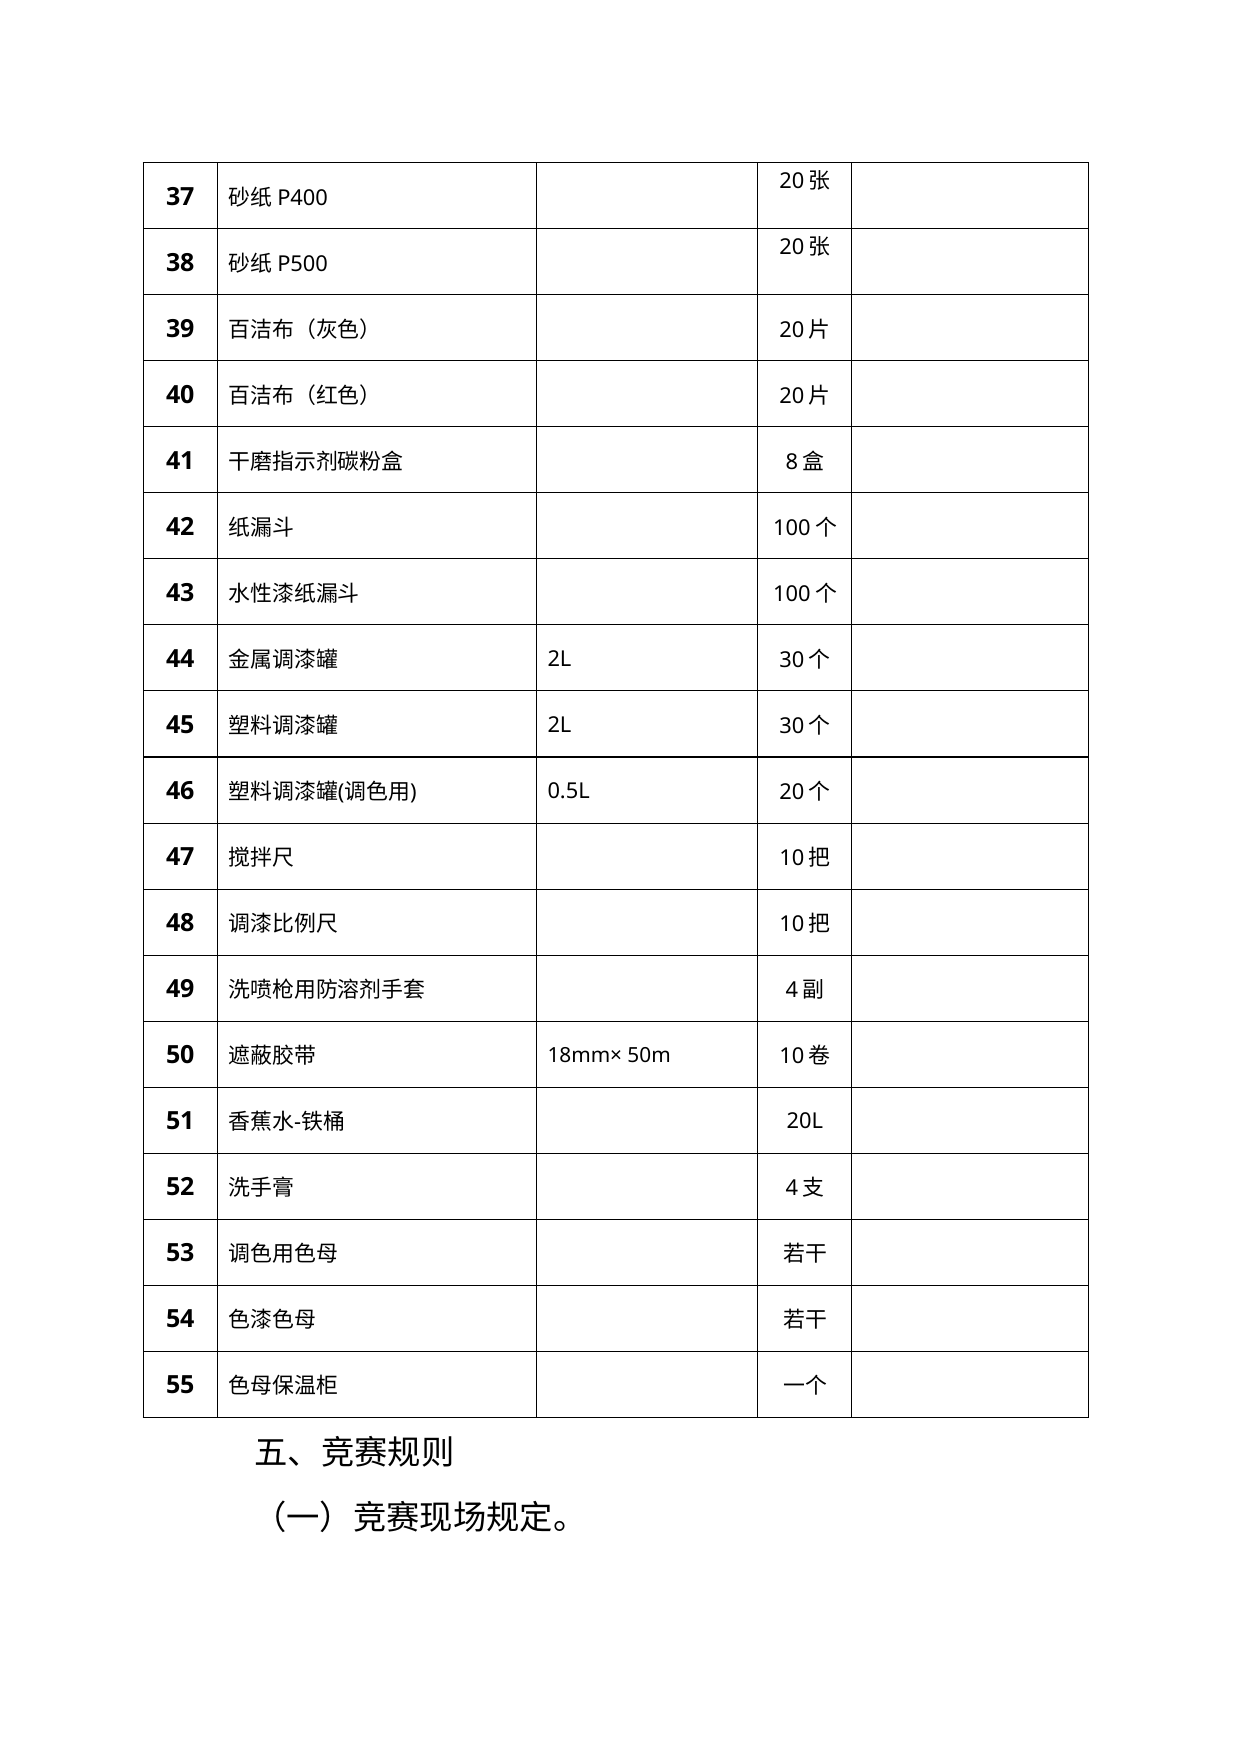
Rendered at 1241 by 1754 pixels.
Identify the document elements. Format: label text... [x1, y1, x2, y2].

table_cell 洗手膏 [218, 1154, 536, 1219]
table_cell 2L [537, 691, 757, 756]
table_cell [852, 1286, 1088, 1351]
table_cell [852, 691, 1088, 756]
table_cell [852, 295, 1088, 360]
table_cell 色母保温柜 [218, 1352, 536, 1417]
table_cell 塑料调漆罐(调色用) [218, 758, 536, 822]
table_cell [537, 1220, 757, 1285]
table_cell [852, 1022, 1088, 1087]
table_cell 纸漏斗 [218, 493, 536, 558]
table_cell [852, 163, 1088, 228]
table_cell [537, 890, 757, 954]
table_cell 54 [144, 1286, 217, 1351]
table_cell [537, 559, 757, 624]
table_cell [852, 758, 1088, 822]
text （一）竞赛现场规定。 [187, 1483, 1053, 1548]
table_cell 20张 [758, 163, 851, 228]
table_cell 若干 [758, 1286, 851, 1351]
table_cell [537, 1154, 757, 1219]
table_cell 43 [144, 559, 217, 624]
table_cell [537, 1352, 757, 1417]
table_cell [537, 427, 757, 492]
table_cell 48 [144, 890, 217, 954]
table_cell 44 [144, 625, 217, 690]
table_cell [852, 625, 1088, 690]
table_cell 香蕉水-铁桶 [218, 1088, 536, 1153]
table_cell 40 [144, 361, 217, 426]
table_cell [852, 956, 1088, 1021]
table_cell 百洁布（红色） [218, 361, 536, 426]
table_cell 100个 [758, 493, 851, 558]
table_cell [852, 1352, 1088, 1417]
table_cell 百洁布（灰色） [218, 295, 536, 360]
table_cell [852, 824, 1088, 888]
table_cell 若干 [758, 1220, 851, 1285]
table_cell [852, 427, 1088, 492]
table_cell 砂纸 P500 [218, 229, 536, 294]
table_cell 45 [144, 691, 217, 756]
table_cell 51 [144, 1088, 217, 1153]
table_cell 水性漆纸漏斗 [218, 559, 536, 624]
table_cell 4支 [758, 1154, 851, 1219]
table_cell 10把 [758, 824, 851, 888]
table_cell 41 [144, 427, 217, 492]
table_cell 49 [144, 956, 217, 1021]
table_cell [852, 361, 1088, 426]
table_cell [537, 229, 757, 294]
table_cell [852, 890, 1088, 954]
table_cell 2L [537, 625, 757, 690]
table_cell 50 [144, 1022, 217, 1087]
table_cell 20张 [758, 229, 851, 294]
table_cell 色漆色母 [218, 1286, 536, 1351]
table_cell 20片 [758, 295, 851, 360]
table_cell 37 [144, 163, 217, 228]
table_cell 调色用色母 [218, 1220, 536, 1285]
table_cell 47 [144, 824, 217, 888]
table_cell 一个 [758, 1352, 851, 1417]
table_cell 20个 [758, 758, 851, 822]
table_cell 39 [144, 295, 217, 360]
table_cell 金属调漆罐 [218, 625, 536, 690]
table_cell 20片 [758, 361, 851, 426]
table_cell 55 [144, 1352, 217, 1417]
table_cell 搅拌尺 [218, 824, 536, 888]
table_cell 46 [144, 758, 217, 822]
table_cell [852, 1154, 1088, 1219]
table_cell 砂纸 P400 [218, 163, 536, 228]
table_cell 遮蔽胶带 [218, 1022, 536, 1087]
table_cell 0.5L [537, 758, 757, 822]
table_cell 10卷 [758, 1022, 851, 1087]
table_cell [537, 295, 757, 360]
table_cell 4副 [758, 956, 851, 1021]
table_cell 20L [758, 1088, 851, 1153]
table_cell [537, 163, 757, 228]
table_cell 30个 [758, 625, 851, 690]
table_cell [537, 361, 757, 426]
table_cell 100个 [758, 559, 851, 624]
table_cell 18mm× 50m [537, 1022, 757, 1087]
table_cell [852, 559, 1088, 624]
table_cell [537, 1286, 757, 1351]
table_cell [537, 824, 757, 888]
table_cell 52 [144, 1154, 217, 1219]
table_cell 塑料调漆罐 [218, 691, 536, 756]
table_cell [852, 229, 1088, 294]
table_cell 干磨指示剂碳粉盒 [218, 427, 536, 492]
table_cell [537, 493, 757, 558]
table_cell 洗喷枪用防溶剂手套 [218, 956, 536, 1021]
table_cell [852, 1088, 1088, 1153]
table_cell [852, 493, 1088, 558]
table_cell [852, 1220, 1088, 1285]
table_cell 38 [144, 229, 217, 294]
table_cell 调漆比例尺 [218, 890, 536, 954]
table_cell 10把 [758, 890, 851, 954]
text 五、竞赛规则 [187, 1418, 1053, 1483]
table_cell 42 [144, 493, 217, 558]
table_cell 8盒 [758, 427, 851, 492]
table_cell 53 [144, 1220, 217, 1285]
table_cell [537, 1088, 757, 1153]
table_cell 30个 [758, 691, 851, 756]
table_cell [537, 956, 757, 1021]
